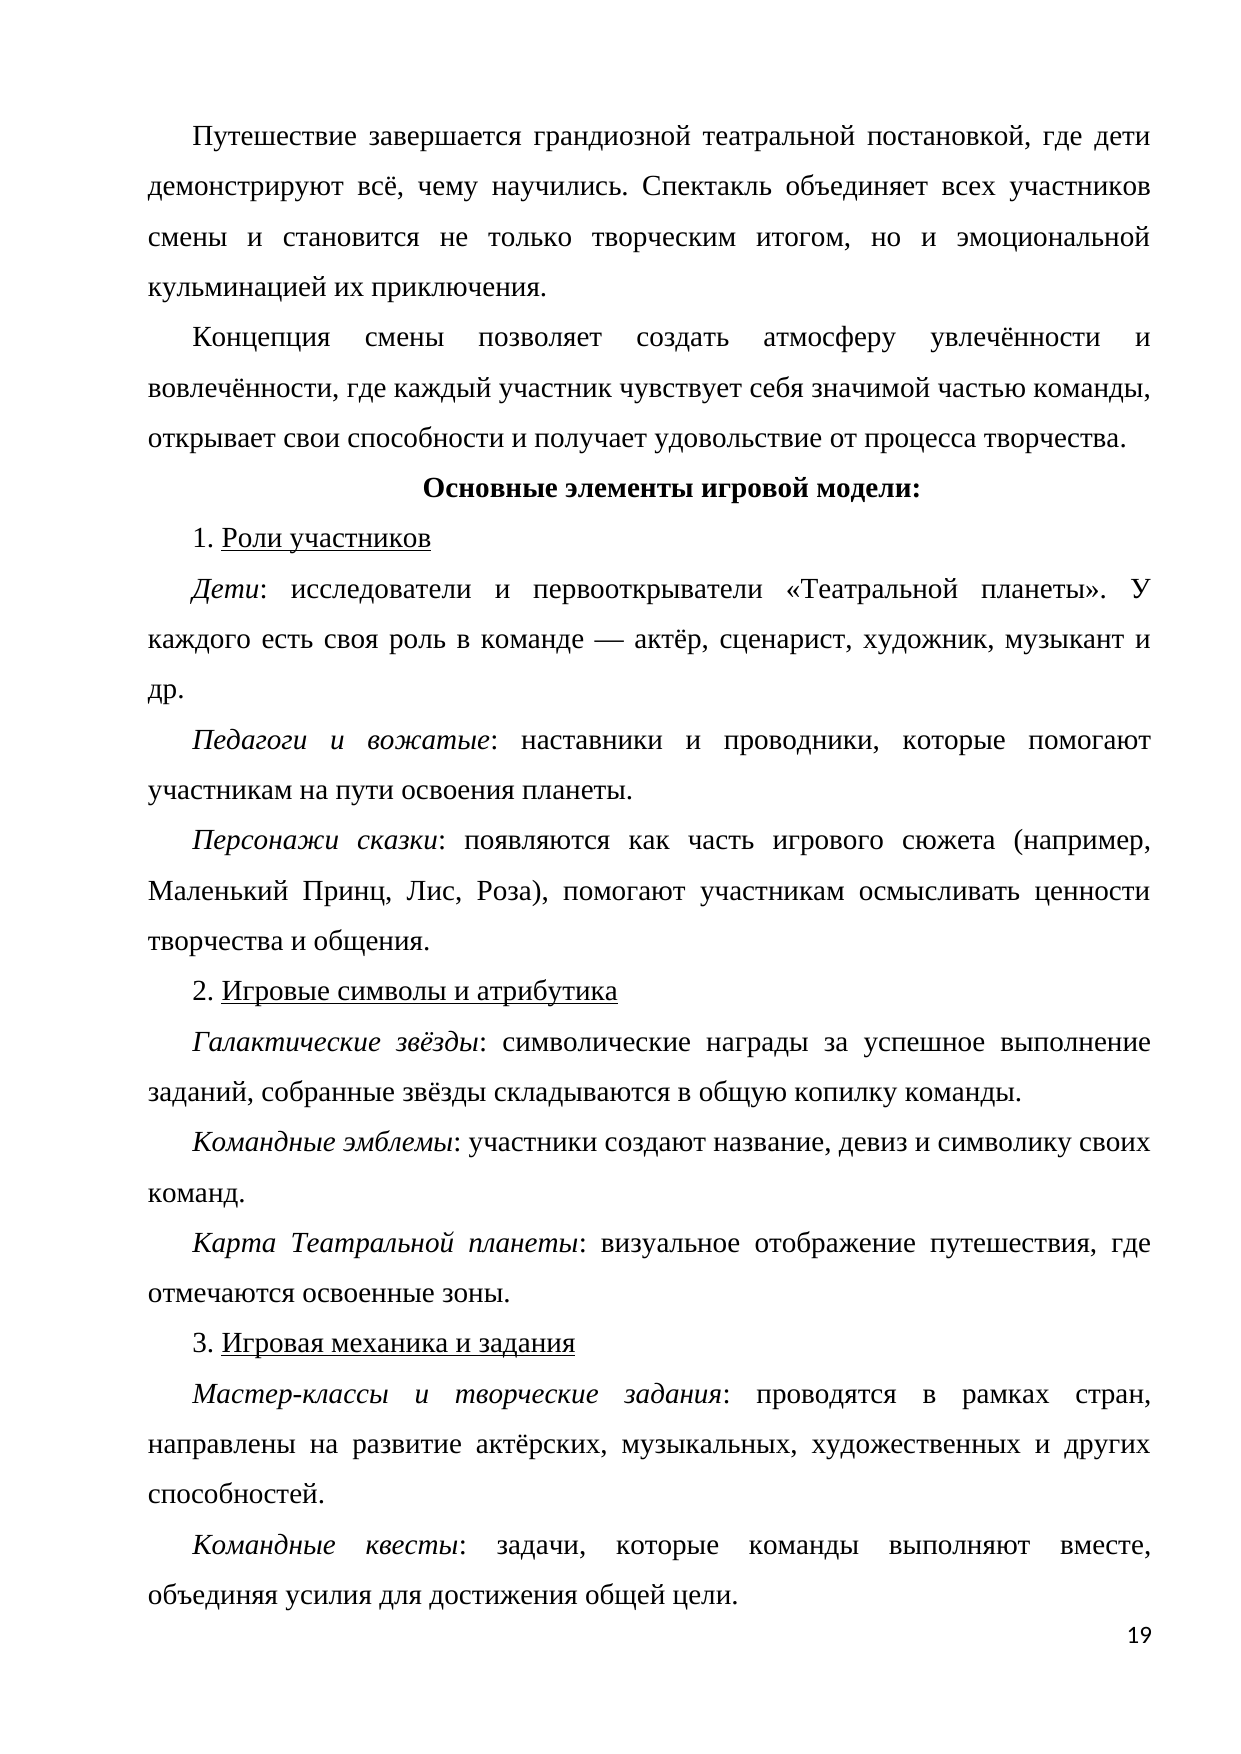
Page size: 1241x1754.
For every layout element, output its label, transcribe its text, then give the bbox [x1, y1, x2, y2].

list Галактические звёзды: символические награды за успешное выполнение заданий, собранные звёзды складываются в общую копилку команды. [148, 1024, 1152, 1108]
list Игровая механика и задания [148, 1326, 1152, 1359]
list Мастер-классы и творческие задания: проводятся в рамках стран, направлены на развитие актёрских, музыкальных, художественных и других способностей. [148, 1376, 1152, 1510]
list Концепция смены позволяет создать атмосферу увлечённости и вовлечённости, где каждый участник чувствует себя значимой частью команды, открывает свои способности и получает удовольствие от процесса творчества. [148, 319, 1152, 453]
list Роли участников [148, 521, 1152, 554]
list Педагоги и вожатые: наставники и проводники, которые помогают участникам на пути освоения планеты. [148, 722, 1152, 806]
list Карта Театральной планеты: визуальное отображение путешествия, где отмечаются освоенные зоны. [148, 1225, 1152, 1309]
list Дети: исследователи и первооткрыватели «Театральной планеты». У каждого есть своя роль в команде — актёр, сценарист, художник, музыкант и др. [148, 571, 1152, 705]
list Путешествие завершается грандиозной театральной постановкой, где дети демонстрируют всё, чему научились. Спектакль объединяет всех участников смены и становится не только творческим итогом, но и эмоциональной кульминацией их приключения. [148, 118, 1152, 303]
list Основные элементы игровой модели: [148, 470, 1152, 504]
list Командные квесты: задачи, которые команды выполняют вместе, объединяя усилия для достижения общей цели. [148, 1527, 1152, 1611]
list Персонажи сказки: появляются как часть игрового сюжета (например, Маленький Принц, Лис, Роза), помогают участникам осмысливать ценности творчества и общения. [148, 822, 1152, 957]
list Игровые символы и атрибутика [148, 973, 1152, 1007]
list Командные эмблемы: участники создают название, девиз и символику своих команд. [148, 1124, 1152, 1208]
